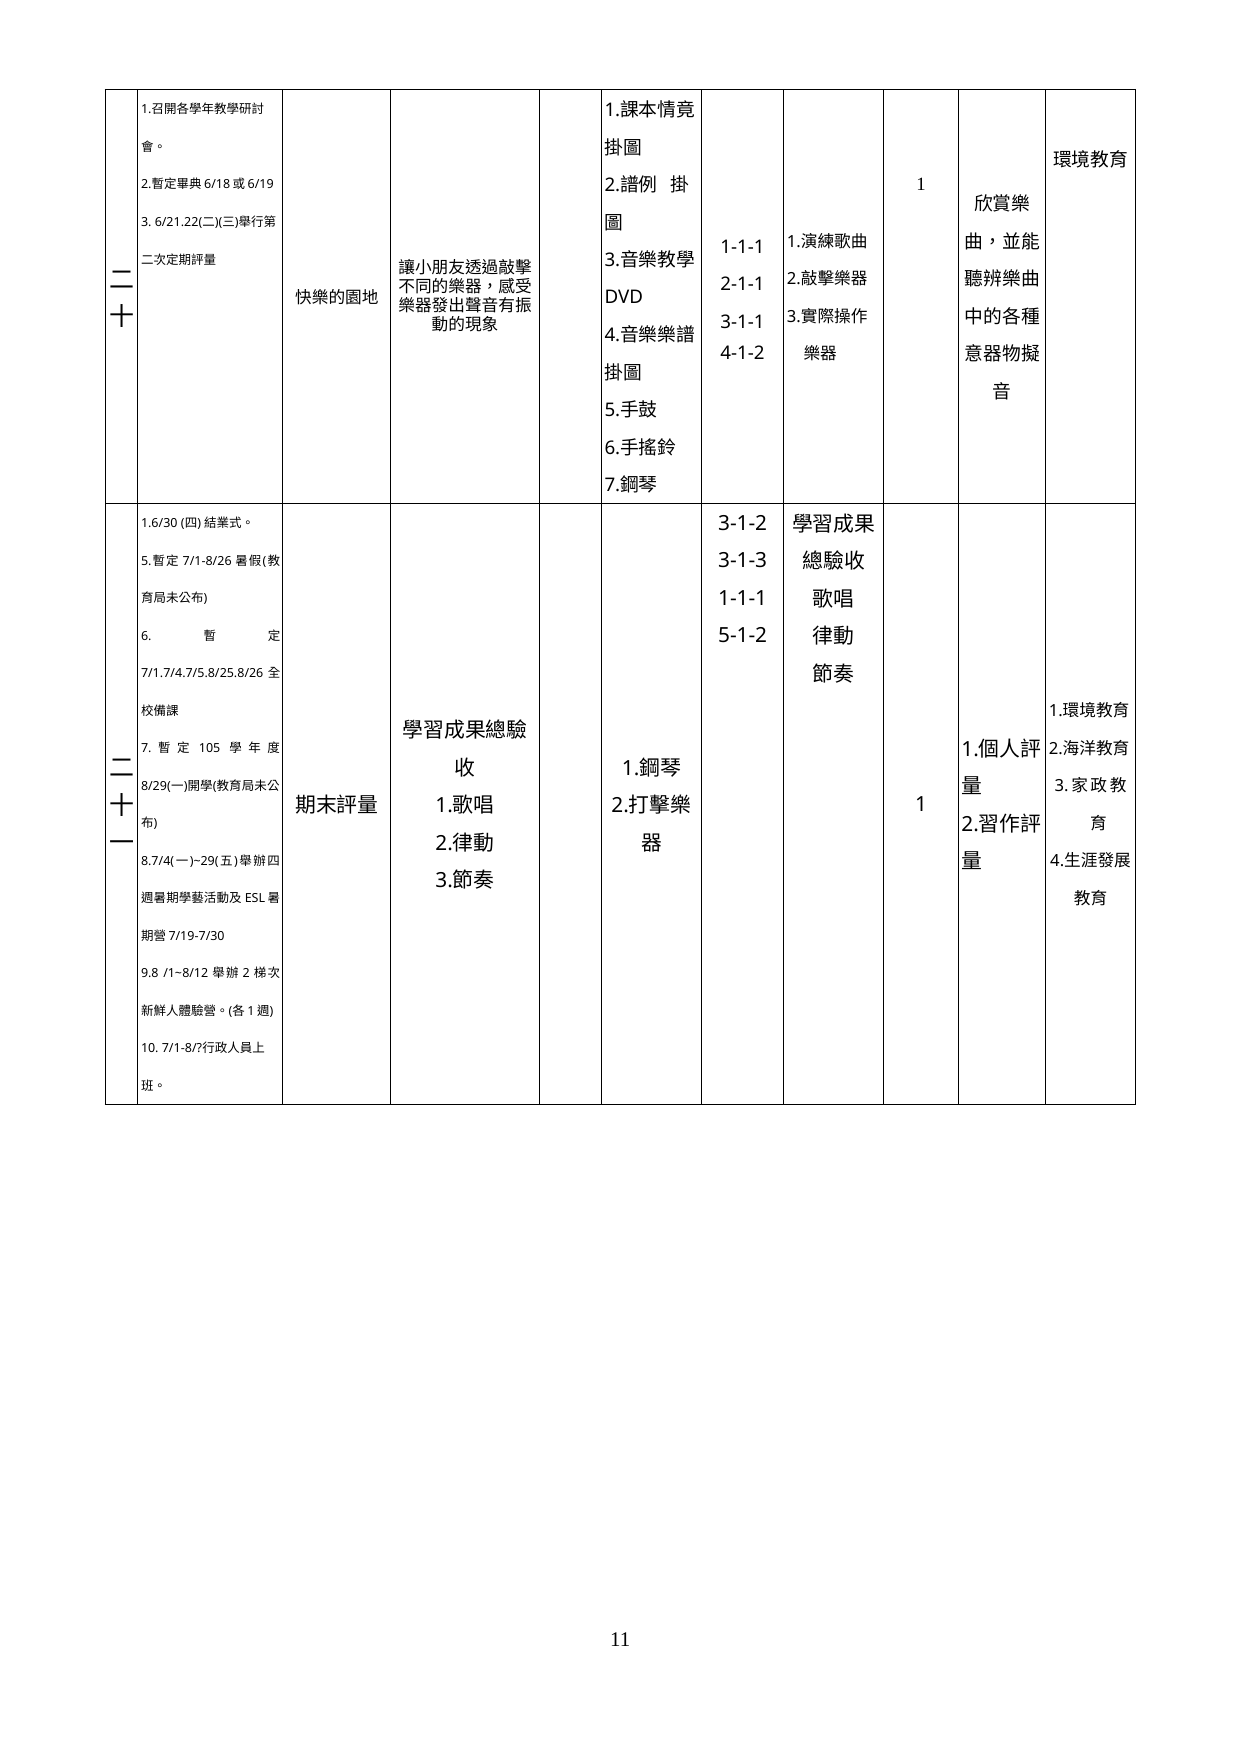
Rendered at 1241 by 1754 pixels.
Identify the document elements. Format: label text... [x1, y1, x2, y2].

table_cell 1.召開各學年教學研討會。 2.暫定畢典6/18或6/19 3. 6/21.22(二)(三)舉行第二次定期評量 [138, 90, 282, 502]
table_cell 二 十 一 [106, 504, 137, 1103]
table_cell 環境教育 [1046, 90, 1135, 502]
table_cell [540, 90, 601, 502]
table_cell 期末評量 [283, 504, 390, 1103]
table_cell 1 [884, 504, 958, 1103]
table_cell 1-1-1 2-1-1 3-1-1 4-1-2 [702, 90, 783, 502]
table_cell 1 [884, 90, 958, 502]
table_cell 快樂的園地 [283, 90, 390, 502]
table_cell 學習成果總驗收 歌唱 律動 節奏 [784, 504, 883, 1103]
table_cell 欣賞樂曲，並能聽辨樂曲中的各種意器物擬音 [959, 90, 1045, 502]
table_cell 1.課本情竟掛圖 2.譜例 掛圖 3.音樂教學DVD 4.音樂樂譜掛圖 5.手鼓 6.手搖鈴 7.鋼琴 [602, 90, 701, 502]
table_cell 1.個人評量 2.習作評量 [959, 504, 1045, 1103]
table_cell [540, 504, 601, 1103]
table_cell 3-1-2 3-1-3 1-1-1 5-1-2 [702, 504, 783, 1103]
table_cell 1.6/30 (四) 結業式。 5.暫定7/1-8/26暑假(教育局未公布) 6.暫定7/1.7/4.7/5.8/25.8/26全校備課 7.暫定105學年度8/29(一)開學(教育局未公布) 8.7/4(一)~29(五)舉辦四週暑期學藝活動及ESL暑期營7/19-7/30 9.8 /1~8/12舉辦2梯次新鮮人體驗營。(各1週) 10. 7/1-8/?行政人員上班。 [138, 504, 282, 1103]
table_cell 1.環境教育 2.海洋教育 3.家政教育 4.生涯發展教育 [1046, 504, 1135, 1103]
table_cell 1.鋼琴 2.打擊樂器 [602, 504, 701, 1103]
table_cell 1.演練歌曲 2.敲擊樂器 3.實際操作樂器 [784, 90, 883, 502]
table_cell 二十 [106, 90, 137, 502]
table_cell 讓小朋友透過敲擊不同的樂器，感受樂器發出聲音有振動的現象 [391, 90, 539, 502]
table_cell 學習成果總驗收 1.歌唱 2.律動 3.節奏 [391, 504, 539, 1103]
